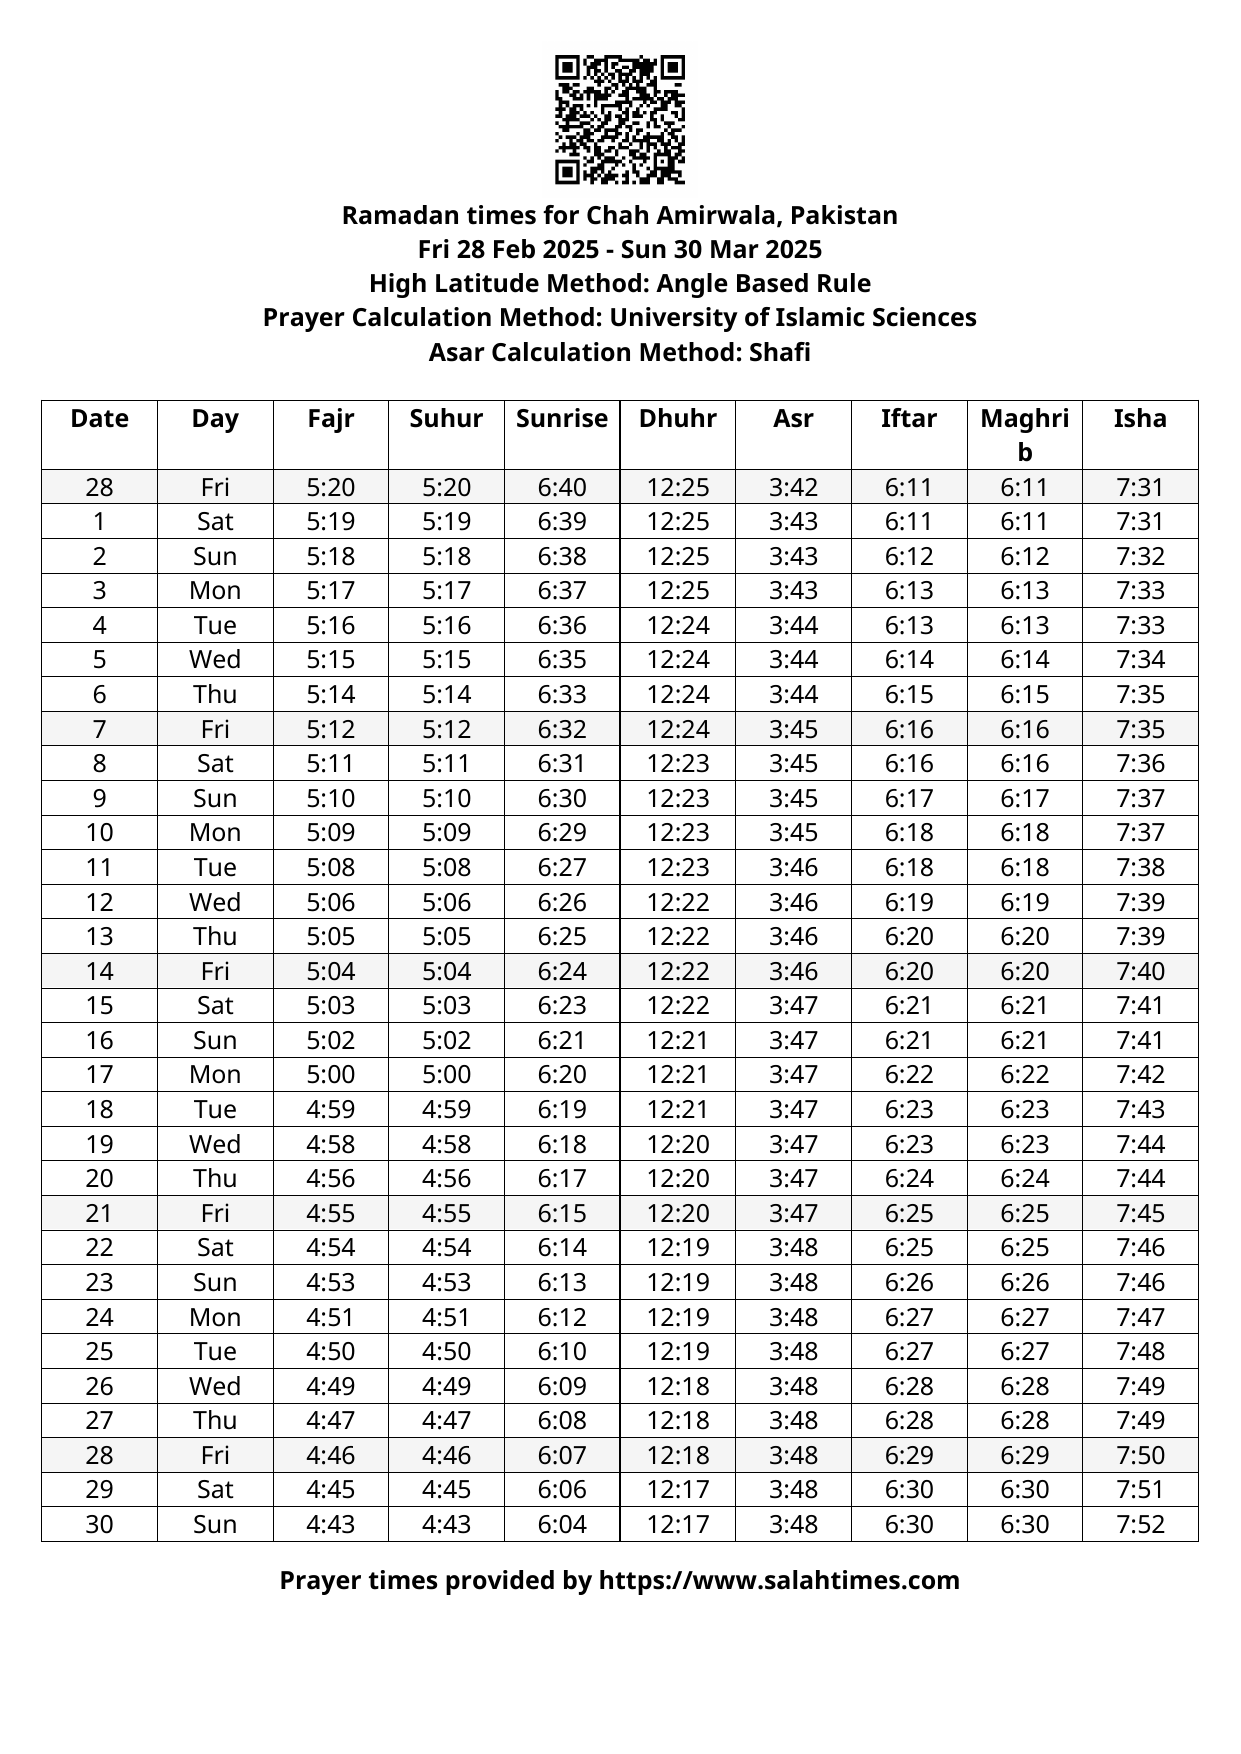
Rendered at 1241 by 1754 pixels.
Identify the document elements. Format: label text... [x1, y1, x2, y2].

table_cell 12:23 [621, 781, 735, 814]
table_cell 3:48 [736, 1231, 851, 1264]
table_cell 10 [42, 816, 157, 849]
table_cell 6:20 [852, 919, 967, 953]
table_cell 29 [42, 1473, 157, 1506]
table_cell 7:47 [1083, 1300, 1198, 1333]
table_cell 5:17 [274, 574, 388, 607]
table_cell 3:47 [736, 989, 851, 1022]
table_cell 4:54 [389, 1231, 504, 1264]
table_cell Sat [158, 1473, 273, 1506]
table_cell 6:30 [505, 781, 619, 814]
table_cell 6:38 [505, 539, 619, 572]
table_cell 4:46 [389, 1438, 504, 1472]
table_cell 5:11 [389, 746, 504, 780]
table_cell 5:20 [389, 470, 504, 503]
table_cell 6:28 [968, 1369, 1082, 1402]
table_cell 3:45 [736, 816, 851, 849]
table_cell 4:59 [274, 1092, 388, 1126]
table_cell Sun [158, 1507, 273, 1541]
table_cell 6:28 [852, 1369, 967, 1402]
table_cell 6:25 [852, 1231, 967, 1264]
table_cell 5:15 [389, 643, 504, 676]
table_cell 5:05 [274, 919, 388, 953]
table_cell 26 [42, 1369, 157, 1402]
table_cell 6:07 [505, 1438, 619, 1472]
table_cell Sun [158, 539, 273, 572]
table_cell 6:21 [968, 1023, 1082, 1057]
table_cell 30 [42, 1507, 157, 1541]
table_cell 7:44 [1083, 1161, 1198, 1195]
table_cell 7:52 [1083, 1507, 1198, 1541]
table_cell 5:12 [274, 712, 388, 745]
table_cell 5:16 [389, 608, 504, 642]
table_cell 6:23 [852, 1127, 967, 1160]
table_cell 12:23 [621, 816, 735, 849]
table_cell 6:21 [852, 1023, 967, 1057]
table_cell 7:36 [1083, 746, 1198, 780]
table_cell 22 [42, 1231, 157, 1264]
table_cell 6:13 [505, 1265, 619, 1299]
table_cell 6:27 [505, 850, 619, 884]
table_cell 6:11 [968, 504, 1082, 538]
table_cell 1 [42, 504, 157, 538]
table_cell 12:25 [621, 504, 735, 538]
table_cell 7:37 [1083, 781, 1198, 814]
table_cell 7:37 [1083, 816, 1198, 849]
table_cell 3:46 [736, 885, 851, 918]
table_cell 3:44 [736, 643, 851, 676]
table_cell 6:18 [968, 850, 1082, 884]
table_cell 14 [42, 954, 157, 987]
table_cell 4:50 [389, 1334, 504, 1368]
table_cell 6:14 [852, 643, 967, 676]
table_cell 6:27 [852, 1334, 967, 1368]
table_cell 6 [42, 677, 157, 711]
table_cell 5:02 [274, 1023, 388, 1057]
table_header Suhur [389, 401, 504, 469]
table_cell Fri [158, 470, 273, 503]
table_cell 7:43 [1083, 1092, 1198, 1126]
table_cell 6:20 [505, 1058, 619, 1091]
table_cell 12 [42, 885, 157, 918]
table_cell Mon [158, 1058, 273, 1091]
table_cell 12:17 [621, 1473, 735, 1506]
table_cell 6:04 [505, 1507, 619, 1541]
table_cell 7:50 [1083, 1438, 1198, 1472]
table_cell 6:39 [505, 504, 619, 538]
table_cell Tue [158, 1092, 273, 1126]
table_cell 3:48 [736, 1334, 851, 1368]
table_cell 16 [42, 1023, 157, 1057]
table_cell 6:25 [852, 1196, 967, 1229]
table_cell 6:29 [968, 1438, 1082, 1472]
table_cell 3:48 [736, 1438, 851, 1472]
table_cell 4:47 [274, 1404, 388, 1437]
table_cell 7:31 [1083, 504, 1198, 538]
table_cell 6:25 [968, 1196, 1082, 1229]
table_cell Sat [158, 746, 273, 780]
table_cell 6:27 [852, 1300, 967, 1333]
table_cell Fri [158, 712, 273, 745]
table_cell 3:47 [736, 1127, 851, 1160]
table_cell 4 [42, 608, 157, 642]
table_cell 3:48 [736, 1300, 851, 1333]
table_cell 17 [42, 1058, 157, 1091]
table_cell 4:49 [274, 1369, 388, 1402]
table_cell 5:03 [389, 989, 504, 1022]
table_cell 6:23 [505, 989, 619, 1022]
table_cell 12:25 [621, 574, 735, 607]
table_cell 4:58 [274, 1127, 388, 1160]
table_cell 3:47 [736, 1161, 851, 1195]
table_cell 6:13 [968, 574, 1082, 607]
table_cell 7:42 [1083, 1058, 1198, 1091]
table_cell 27 [42, 1404, 157, 1437]
table_cell 7:46 [1083, 1231, 1198, 1264]
table_cell Sun [158, 781, 273, 814]
table_cell 12:21 [621, 1092, 735, 1126]
table_cell 6:37 [505, 574, 619, 607]
table_cell 6:24 [505, 954, 619, 987]
table_cell 4:56 [389, 1161, 504, 1195]
table_cell 5:03 [274, 989, 388, 1022]
table_cell 3 [42, 574, 157, 607]
table_cell 6:11 [968, 470, 1082, 503]
table_cell 7:33 [1083, 574, 1198, 607]
table_cell 7:33 [1083, 608, 1198, 642]
table_cell Mon [158, 816, 273, 849]
table_cell 7:39 [1083, 919, 1198, 953]
table_cell 4:56 [274, 1161, 388, 1195]
table_cell 7:31 [1083, 470, 1198, 503]
table_cell 6:27 [968, 1334, 1082, 1368]
table_cell 6:10 [505, 1334, 619, 1368]
table_cell 12:19 [621, 1265, 735, 1299]
table_cell 12:24 [621, 608, 735, 642]
table_cell 4:53 [274, 1265, 388, 1299]
table_cell 6:19 [852, 885, 967, 918]
table_cell 5:04 [274, 954, 388, 987]
table_cell 4:55 [389, 1196, 504, 1229]
table_cell 6:19 [968, 885, 1082, 918]
table_cell 4:58 [389, 1127, 504, 1160]
table_cell 6:28 [852, 1404, 967, 1437]
table_cell 6:30 [968, 1507, 1082, 1541]
table_header Asr [736, 401, 851, 469]
table_cell 3:42 [736, 470, 851, 503]
table_cell 3:48 [736, 1404, 851, 1437]
table_cell 6:18 [968, 816, 1082, 849]
table_cell 12:19 [621, 1300, 735, 1333]
table_cell 6:23 [968, 1127, 1082, 1160]
table_cell 5:18 [274, 539, 388, 572]
table_cell 18 [42, 1092, 157, 1126]
table_cell 12:23 [621, 850, 735, 884]
table_cell 7:49 [1083, 1404, 1198, 1437]
table_cell 6:20 [968, 919, 1082, 953]
table_cell 7:35 [1083, 712, 1198, 745]
table_cell 6:26 [968, 1265, 1082, 1299]
table_cell 3:47 [736, 1023, 851, 1057]
table_cell 21 [42, 1196, 157, 1229]
table_cell 5:05 [389, 919, 504, 953]
table_cell 5:10 [274, 781, 388, 814]
table_cell 12:22 [621, 989, 735, 1022]
table_cell 5:10 [389, 781, 504, 814]
table_cell 3:46 [736, 919, 851, 953]
table_cell 4:54 [274, 1231, 388, 1264]
table_cell 7:48 [1083, 1334, 1198, 1368]
table_cell 11 [42, 850, 157, 884]
table_header Isha [1083, 401, 1198, 469]
table_cell 7:45 [1083, 1196, 1198, 1229]
table_cell 8 [42, 746, 157, 780]
table_cell Thu [158, 1404, 273, 1437]
table_cell 12:22 [621, 885, 735, 918]
table_cell Wed [158, 1127, 273, 1160]
table_cell 3:45 [736, 781, 851, 814]
table_cell 6:18 [505, 1127, 619, 1160]
table_cell 6:36 [505, 608, 619, 642]
table_cell 6:11 [852, 470, 967, 503]
table_cell 6:25 [968, 1231, 1082, 1264]
table_cell 6:16 [968, 712, 1082, 745]
table_cell 6:13 [968, 608, 1082, 642]
table_cell 4:49 [389, 1369, 504, 1402]
table_header Iftar [852, 401, 967, 469]
table_cell 6:27 [968, 1300, 1082, 1333]
text Asar Calculation Method: Shafi [42, 334, 1198, 368]
table_cell 4:51 [274, 1300, 388, 1333]
table_cell 6:31 [505, 746, 619, 780]
table_cell 6:32 [505, 712, 619, 745]
table_cell 3:46 [736, 954, 851, 987]
table_cell 6:33 [505, 677, 619, 711]
table_cell 12:25 [621, 539, 735, 572]
table_cell 23 [42, 1265, 157, 1299]
table_cell 6:18 [852, 850, 967, 884]
table_cell 6:13 [852, 608, 967, 642]
table_cell 4:43 [274, 1507, 388, 1541]
table_cell 6:21 [968, 989, 1082, 1022]
table_cell 6:22 [852, 1058, 967, 1091]
table_cell 6:26 [505, 885, 619, 918]
table_cell 5 [42, 643, 157, 676]
table_cell 6:30 [852, 1473, 967, 1506]
table_cell 6:25 [505, 919, 619, 953]
table_cell 12:19 [621, 1231, 735, 1264]
table_cell 6:21 [505, 1023, 619, 1057]
table_cell 5:14 [389, 677, 504, 711]
table_cell 3:45 [736, 746, 851, 780]
table_cell Sun [158, 1023, 273, 1057]
table_header Dhuhr [621, 401, 735, 469]
table_cell Sun [158, 1265, 273, 1299]
table_cell 6:12 [505, 1300, 619, 1333]
table_cell 19 [42, 1127, 157, 1160]
table_cell 4:45 [274, 1473, 388, 1506]
table_cell 3:44 [736, 608, 851, 642]
text Ramadan times for Chah Amirwala, Pakistan [42, 198, 1198, 232]
table_cell 5:20 [274, 470, 388, 503]
table_cell Wed [158, 885, 273, 918]
table_cell 3:43 [736, 504, 851, 538]
table_cell 2 [42, 539, 157, 572]
table_cell 12:17 [621, 1507, 735, 1541]
table_cell 5:19 [274, 504, 388, 538]
table_cell Thu [158, 1161, 273, 1195]
table_cell 12:24 [621, 677, 735, 711]
table_cell 6:15 [852, 677, 967, 711]
table_cell 7:38 [1083, 850, 1198, 884]
text High Latitude Method: Angle Based Rule [42, 266, 1198, 300]
table_cell 3:48 [736, 1507, 851, 1541]
table_cell 6:19 [505, 1092, 619, 1126]
table_cell 7:32 [1083, 539, 1198, 572]
table_cell 6:24 [852, 1161, 967, 1195]
table_cell 4:46 [274, 1438, 388, 1472]
table_cell 7:35 [1083, 677, 1198, 711]
table_cell 3:45 [736, 712, 851, 745]
table_cell 28 [42, 1438, 157, 1472]
table_cell 3:47 [736, 1196, 851, 1229]
table_cell Thu [158, 919, 273, 953]
table_cell Wed [158, 643, 273, 676]
table_cell 6:16 [852, 712, 967, 745]
table_cell 3:48 [736, 1369, 851, 1402]
table_cell 6:14 [968, 643, 1082, 676]
table_cell 7:41 [1083, 1023, 1198, 1057]
table_cell 5:00 [389, 1058, 504, 1091]
table_cell 3:48 [736, 1265, 851, 1299]
table_cell 6:23 [968, 1092, 1082, 1126]
table_cell 5:11 [274, 746, 388, 780]
table_header Sunrise [505, 401, 619, 469]
table_cell 6:18 [852, 816, 967, 849]
table_cell 12:18 [621, 1438, 735, 1472]
table_cell 6:17 [505, 1161, 619, 1195]
table_cell 4:55 [274, 1196, 388, 1229]
table_cell Tue [158, 608, 273, 642]
table_cell 7:51 [1083, 1473, 1198, 1506]
table_cell 12:19 [621, 1334, 735, 1368]
table_cell 6:30 [852, 1507, 967, 1541]
table_cell 6:15 [505, 1196, 619, 1229]
table_cell 5:06 [274, 885, 388, 918]
picture [542, 41, 699, 198]
table_cell 12:20 [621, 1196, 735, 1229]
table_cell 4:47 [389, 1404, 504, 1437]
table_cell 5:00 [274, 1058, 388, 1091]
text Prayer times provided by https://www.salahtimes.com [42, 1563, 1198, 1597]
table_cell 9 [42, 781, 157, 814]
table_cell 3:43 [736, 574, 851, 607]
table_cell Sat [158, 1231, 273, 1264]
table_cell 12:20 [621, 1161, 735, 1195]
table_cell 15 [42, 989, 157, 1022]
table_cell 3:46 [736, 850, 851, 884]
table_cell 5:02 [389, 1023, 504, 1057]
table_cell 6:35 [505, 643, 619, 676]
table_cell 24 [42, 1300, 157, 1333]
table_cell 4:51 [389, 1300, 504, 1333]
table_cell Sat [158, 989, 273, 1022]
table_cell 6:14 [505, 1231, 619, 1264]
table_cell 5:15 [274, 643, 388, 676]
table_header Fajr [274, 401, 388, 469]
table_cell 7:46 [1083, 1265, 1198, 1299]
table_cell 6:26 [852, 1265, 967, 1299]
table_cell 7 [42, 712, 157, 745]
table_cell 6:16 [852, 746, 967, 780]
table_cell 12:18 [621, 1404, 735, 1437]
table_cell 12:24 [621, 643, 735, 676]
table_cell 5:18 [389, 539, 504, 572]
table_cell Mon [158, 1300, 273, 1333]
table_cell 6:15 [968, 677, 1082, 711]
table_cell 6:21 [852, 989, 967, 1022]
table_cell 6:17 [852, 781, 967, 814]
table_cell 6:08 [505, 1404, 619, 1437]
table_cell 5:09 [389, 816, 504, 849]
table_cell 6:24 [968, 1161, 1082, 1195]
table_cell 12:23 [621, 746, 735, 780]
table_header Date [42, 401, 157, 469]
table_cell 28 [42, 470, 157, 503]
table_cell 6:23 [852, 1092, 967, 1126]
table_cell 13 [42, 919, 157, 953]
text Fri 28 Feb 2025 - Sun 30 Mar 2025 [42, 232, 1198, 266]
table_cell 6:29 [852, 1438, 967, 1472]
table_cell 5:09 [274, 816, 388, 849]
table_cell 5:04 [389, 954, 504, 987]
table_cell 4:59 [389, 1092, 504, 1126]
table_cell 12:24 [621, 712, 735, 745]
table_header Day [158, 401, 273, 469]
table_cell 3:48 [736, 1473, 851, 1506]
table_cell 3:44 [736, 677, 851, 711]
table_cell 12:18 [621, 1369, 735, 1402]
table_cell 6:13 [852, 574, 967, 607]
table_cell Fri [158, 1196, 273, 1229]
table_cell 12:22 [621, 954, 735, 987]
table_cell 6:16 [968, 746, 1082, 780]
table_cell 25 [42, 1334, 157, 1368]
table_cell 4:45 [389, 1473, 504, 1506]
table_cell 5:16 [274, 608, 388, 642]
table_cell 6:29 [505, 816, 619, 849]
table_cell 3:47 [736, 1058, 851, 1091]
table_cell 3:43 [736, 539, 851, 572]
table_cell 6:12 [968, 539, 1082, 572]
table_cell 7:39 [1083, 885, 1198, 918]
table_cell Fri [158, 1438, 273, 1472]
table_cell 7:34 [1083, 643, 1198, 676]
table_cell Tue [158, 1334, 273, 1368]
table_cell 5:17 [389, 574, 504, 607]
table_cell Wed [158, 1369, 273, 1402]
table_cell 6:20 [968, 954, 1082, 987]
table_cell 5:08 [274, 850, 388, 884]
table_cell Fri [158, 954, 273, 987]
table_cell 4:50 [274, 1334, 388, 1368]
table_cell Thu [158, 677, 273, 711]
table_cell 12:21 [621, 1023, 735, 1057]
table_cell 4:53 [389, 1265, 504, 1299]
table_cell 6:09 [505, 1369, 619, 1402]
table_cell 6:28 [968, 1404, 1082, 1437]
table_cell 12:20 [621, 1127, 735, 1160]
table_cell 7:40 [1083, 954, 1198, 987]
table_cell Sat [158, 504, 273, 538]
table_cell 6:11 [852, 504, 967, 538]
table_cell 3:47 [736, 1092, 851, 1126]
table_cell 12:21 [621, 1058, 735, 1091]
table_cell 6:30 [968, 1473, 1082, 1506]
table_cell 20 [42, 1161, 157, 1195]
table_cell 6:40 [505, 470, 619, 503]
table_cell 12:25 [621, 470, 735, 503]
table_cell 5:08 [389, 850, 504, 884]
table_cell 6:17 [968, 781, 1082, 814]
table_cell 7:49 [1083, 1369, 1198, 1402]
table_cell 6:20 [852, 954, 967, 987]
table_cell 5:06 [389, 885, 504, 918]
table_cell 5:19 [389, 504, 504, 538]
table_cell 7:41 [1083, 989, 1198, 1022]
table_header Maghrib [968, 401, 1082, 469]
table_cell Mon [158, 574, 273, 607]
table_cell 7:44 [1083, 1127, 1198, 1160]
table_cell 4:43 [389, 1507, 504, 1541]
table_cell 6:12 [852, 539, 967, 572]
table_cell 5:14 [274, 677, 388, 711]
text Prayer Calculation Method: University of Islamic Sciences [42, 300, 1198, 334]
table_cell 6:22 [968, 1058, 1082, 1091]
table_cell Tue [158, 850, 273, 884]
table_cell 6:06 [505, 1473, 619, 1506]
table_cell 12:22 [621, 919, 735, 953]
table_cell 5:12 [389, 712, 504, 745]
